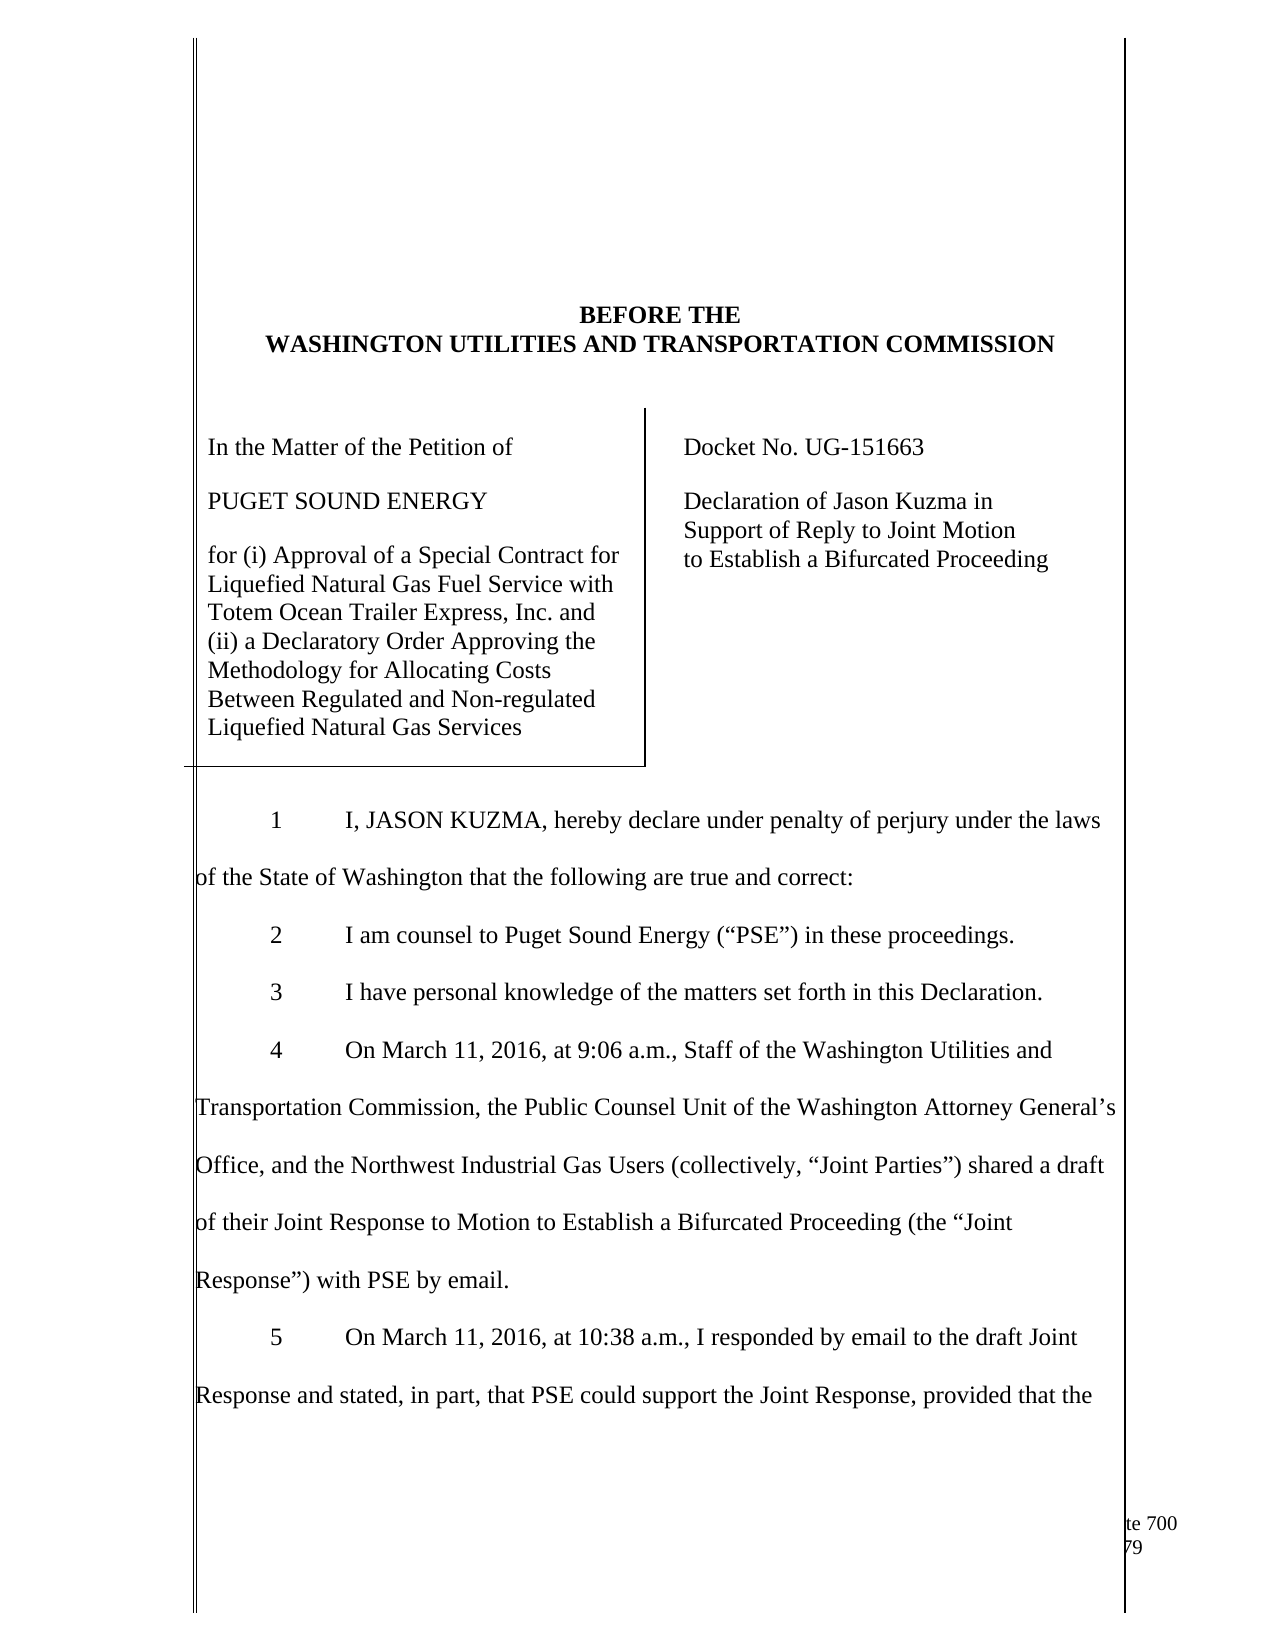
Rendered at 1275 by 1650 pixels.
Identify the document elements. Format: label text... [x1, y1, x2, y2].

text BEFORE THE WASHINGTON UTILITIES AND TRANSPORTATION COMMISSION [195, 300, 1125, 357]
table_header In the Matter of the Petition of PUGET SOUND ENERGY for (i) Approval of a Special Contract for Liquefied Natural Gas Fuel Service with Totem Ocean Trailer Express, Inc. and (ii) a Declaratory Order Approving the Methodology for Allocating Costs Between Regulated and Non-regulated Liquefied Natural Gas Services [184, 408, 644, 766]
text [195, 1322, 1125, 1408]
text I, JASON KUZMA, hereby declare under penalty of perjury under the laws of the State of that the following are true and correct: [195, 805, 1125, 891]
table_header Docket No. UG-151663 Declaration of Jason Kuzma in Support of Reply to Joint Motion to Establish a Bifurcated Proceeding [646, 408, 1170, 766]
text On March 11, 2016, at 9:06 a.m., Staff of the Washington Utilities and Transportation Commission, the Public Counsel Unit of the Washington Attorney General’s Office, and the Northwest Industrial Gas Users (collectively, “Joint Parties”) shared a draft of their Joint Response to Motion to Establish a Bifurcated Proceeding (the “Joint Response”) with PSE by email. [195, 1035, 1125, 1293]
text I am counsel to Puget Sound Energy (“PSE”) in these proceedings. [195, 920, 1125, 948]
text I have personal knowledge of the matters set forth in this Declaration. [195, 977, 1125, 1006]
